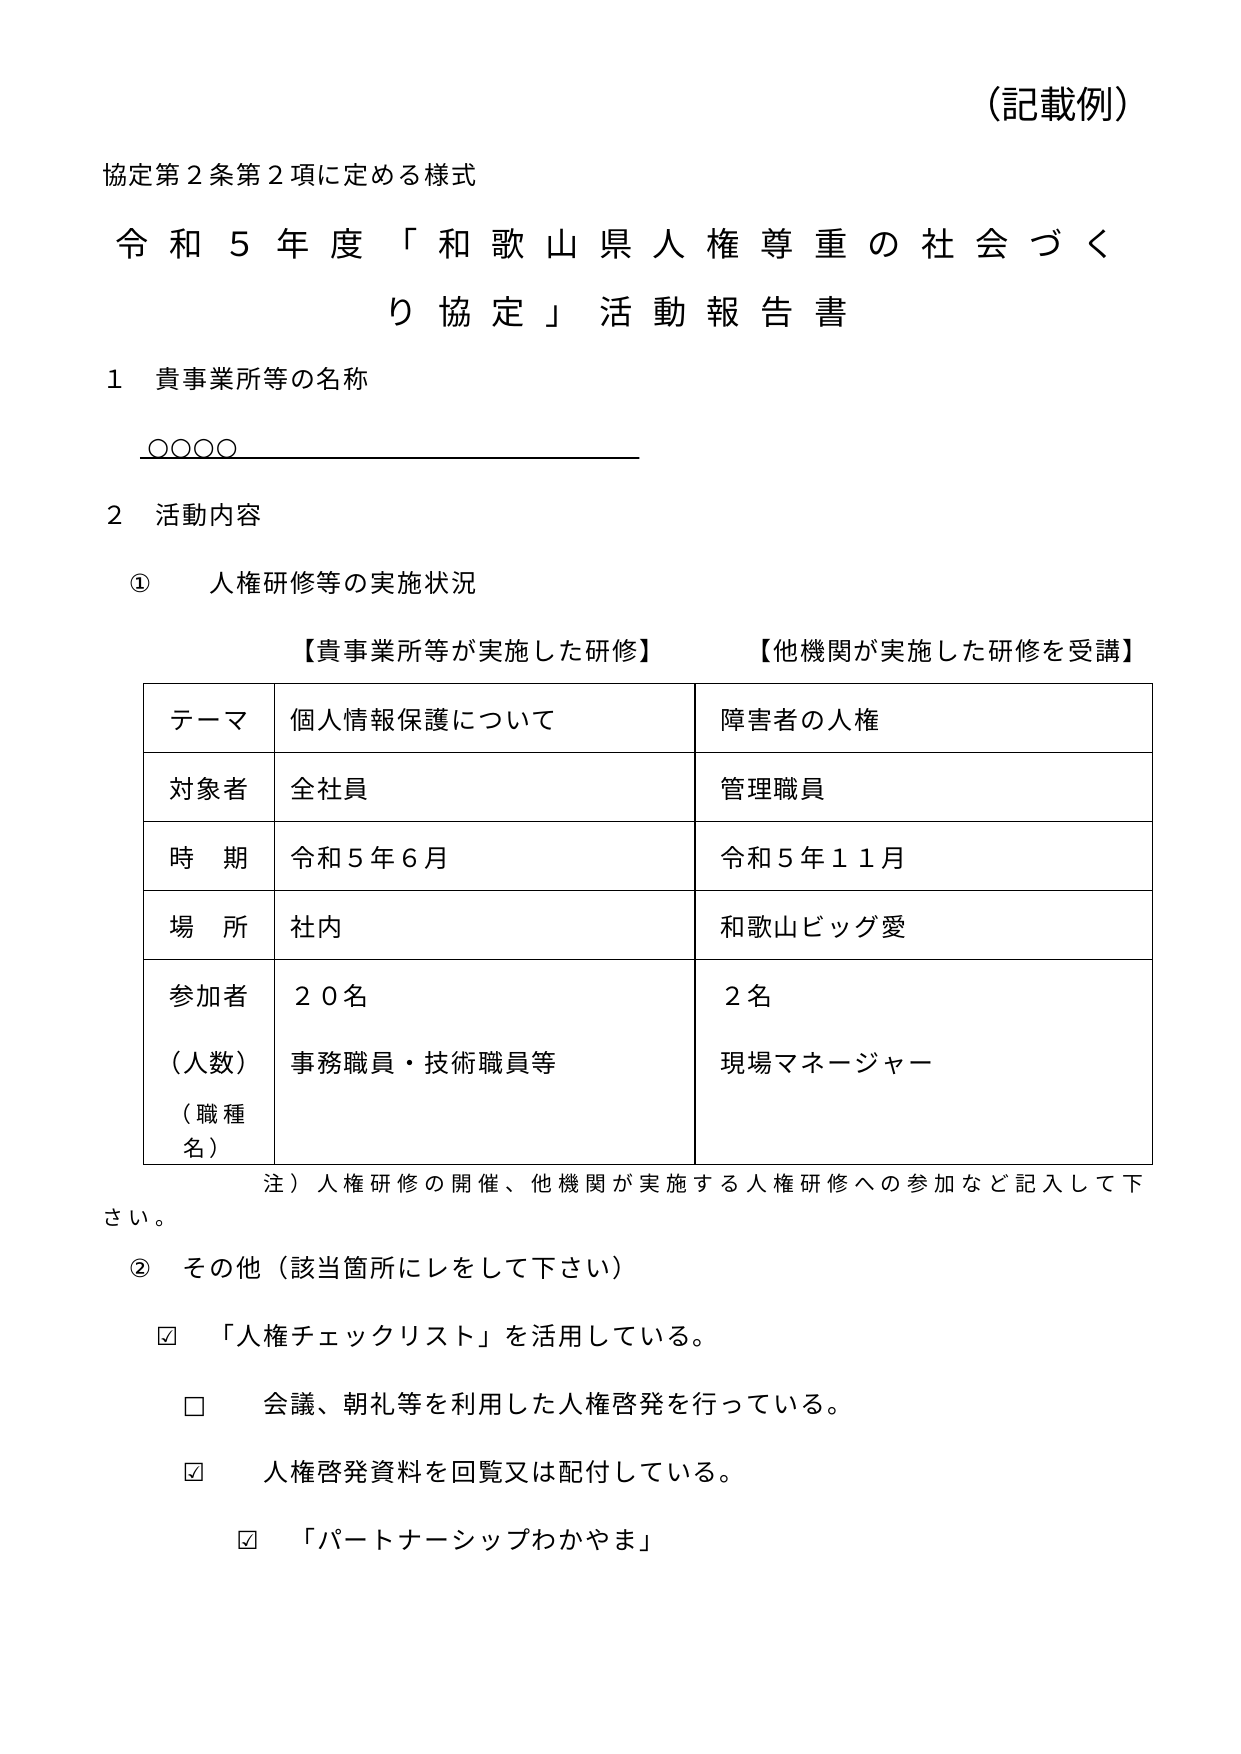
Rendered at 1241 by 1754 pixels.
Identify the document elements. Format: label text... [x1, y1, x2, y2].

text ２ 活動内容 [102, 479, 1150, 547]
table_cell 令和５年１１月 [696, 822, 1152, 890]
text 注）人権研修の開催、他機関が実施する人権研修への参加など記入して下さい。 [102, 1165, 1150, 1233]
table_cell 管理職員 [696, 753, 1152, 821]
table_cell 対象者 [144, 753, 274, 821]
text 協定第２条第２項に定める様式 [102, 140, 1150, 208]
text １ 貴事業所等の名称 [102, 344, 1150, 412]
text ☑ 「人権チェックリスト」を活用している。 [102, 1301, 1150, 1369]
table_cell 和歌山ビッグ愛 [696, 891, 1152, 959]
table_cell 時 期 [144, 822, 274, 890]
text ☑ 人権啓発資料を回覧又は配付している。 [102, 1437, 1150, 1504]
table_cell ２名 現場マネージャー [696, 960, 1152, 1164]
table_header 障害者の人権 [696, 684, 1152, 752]
text ☑「パートナーシップわかやま」 [187, 1504, 1150, 1572]
text □ 会議、朝礼等を利用した人権啓発を行っている。 [102, 1369, 1150, 1437]
table_header 個人情報保護について [275, 684, 694, 752]
list 人権研修等の実施状況 [129, 547, 1150, 615]
text 【貴事業所等が実施した研修】 【他機関が実施した研修を受講】 [166, 615, 1150, 683]
table_cell 令和５年６月 [275, 822, 694, 890]
table_cell ２０名 事務職員・技術職員等 [275, 960, 694, 1164]
table_cell 参加者（人数） （職種名） [144, 960, 274, 1164]
text ○○○○ [102, 412, 1150, 479]
text 令和５年度「和歌山県人権尊重の社会づくり協定」活動報告書 [102, 208, 1150, 344]
table_cell 場 所 [144, 891, 274, 959]
table_cell 全社員 [275, 753, 694, 821]
text ② その他（該当箇所にレをして下さい） [102, 1233, 1150, 1301]
table_header テーマ [144, 684, 274, 752]
table_cell 社内 [275, 891, 694, 959]
